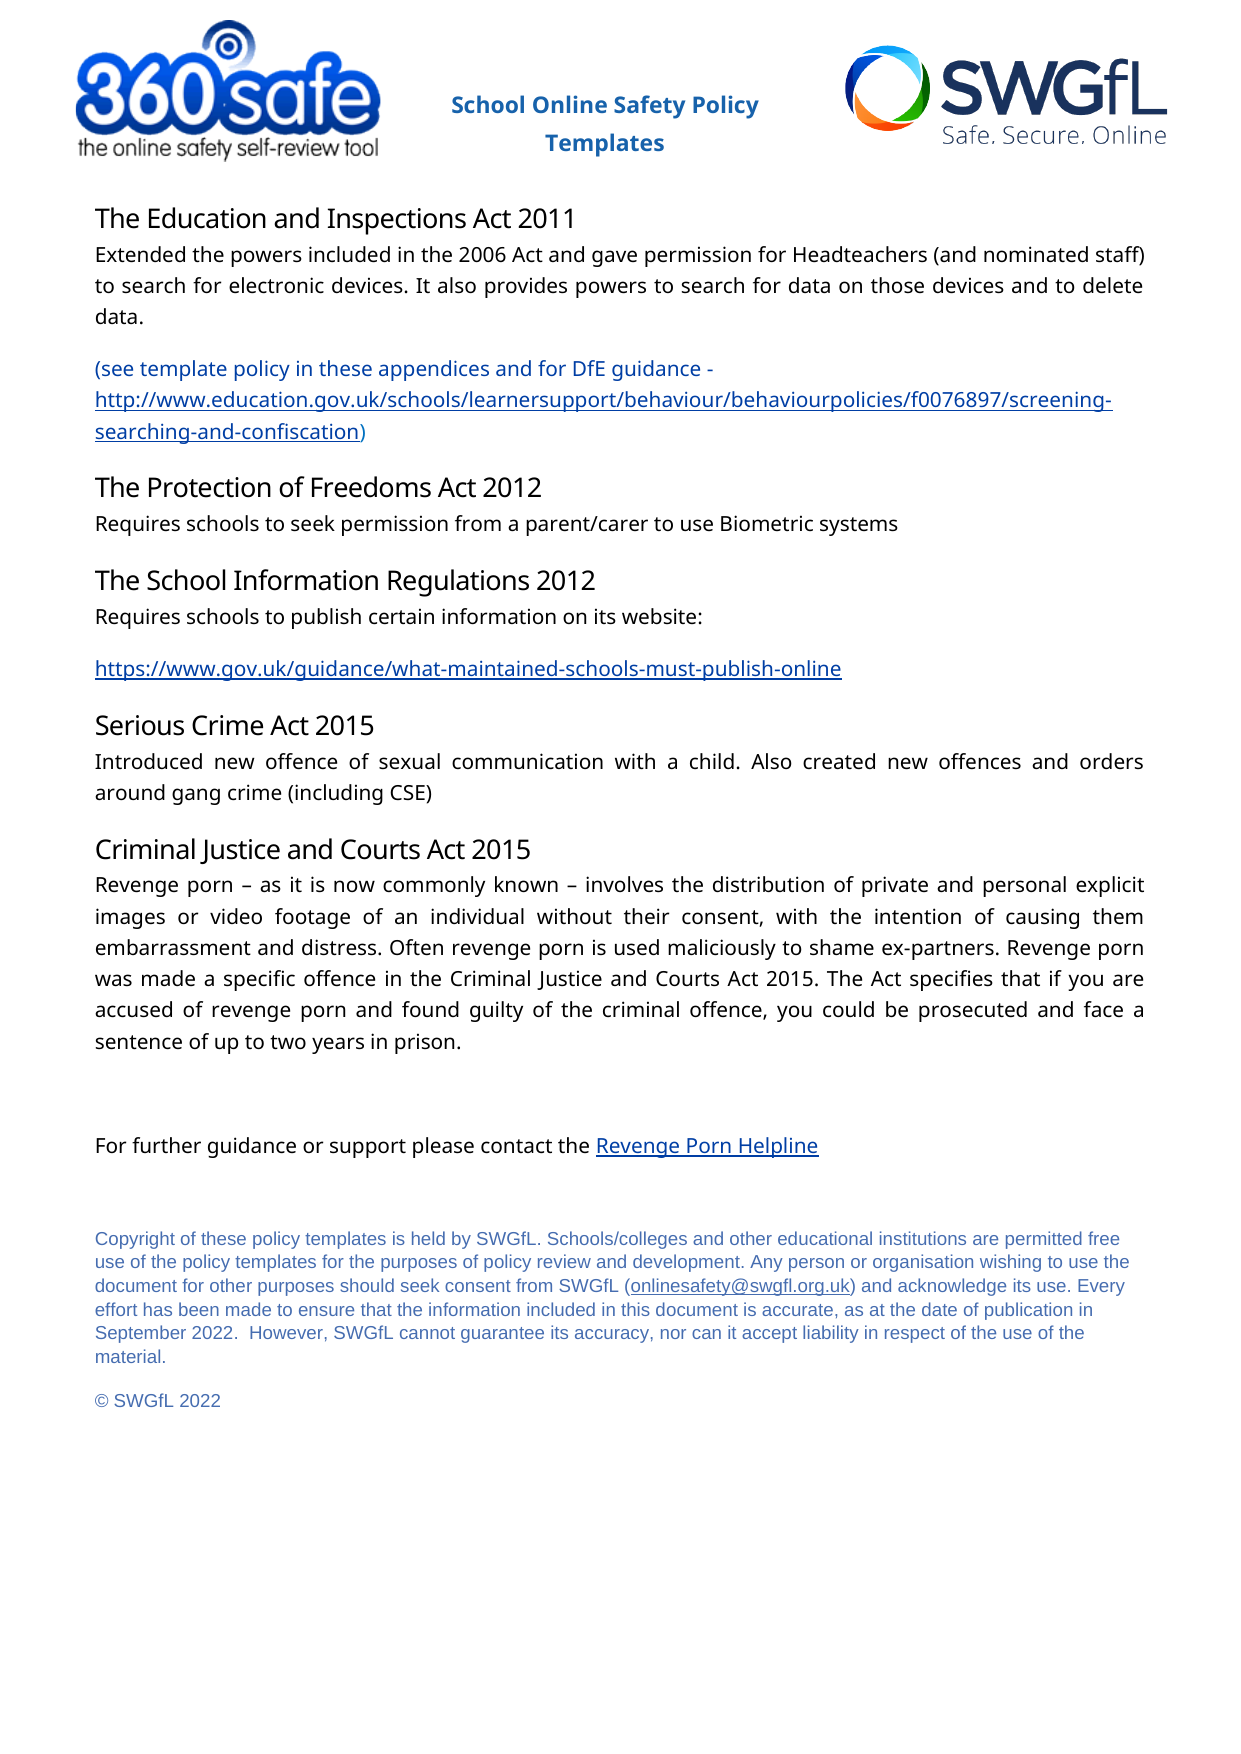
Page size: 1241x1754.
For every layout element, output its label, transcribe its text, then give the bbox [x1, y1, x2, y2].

text For further guidance or support please contact the Revenge Porn Helpline [94, 1131, 1146, 1159]
text Introduced new offence of sexual communication with a child. Also created new offences and orders around gang crime (including CSE) [94, 747, 1146, 806]
subtitle Criminal Justice and Courts Act 2015 [94, 830, 1146, 867]
text Revenge porn – as it is now commonly known – involves the distribution of private and personal explicit images or video footage of an individual without their consent, with the intention of causing them embarrassment and distress. Often revenge porn is used maliciously to shame ex-partners. Revenge porn was made a specific offence in the Criminal Justice and Courts Act 2015. The Act specifies that if you are accused of revenge porn and found guilty of the criminal offence, you could be prosecuted and face a sentence of up to two years in prison. [94, 871, 1146, 1055]
text Extended the powers included in the 2006 Act and gave permission for Headteachers (and nominated staff) to search for electronic devices. It also provides powers to search for data on those devices and to delete data. [94, 240, 1146, 331]
picture [75, 20, 381, 162]
text © SWGfL 2022 [94, 1390, 1146, 1412]
text Requires schools to publish certain information on its website: [94, 602, 1146, 631]
text Requires schools to seek permission from a parent/carer to use Biometric systems [94, 509, 1146, 538]
subtitle The School Information Regulations 2012 [94, 562, 1146, 598]
subtitle The Protection of Freedoms Act 2012 [94, 469, 1146, 506]
subtitle The Education and Inspections Act 2011 [94, 199, 1146, 236]
subtitle Serious Crime Act 2015 [94, 706, 1146, 743]
picture [845, 45, 1168, 144]
text (see template policy in these appendices and for DfE guidance - http://www.education.gov.uk/schools/learnersupport/behaviour/behaviourpolicies/f0076897/screening-searching-and-confiscation) [94, 354, 1146, 445]
text https://www.gov.uk/guidance/what-maintained-schools-must-publish-online [94, 654, 1146, 683]
text Copyright of these policy templates is held by SWGfL. Schools/colleges and other educational institutions are permitted free use of the policy templates for the purposes of policy review and development. Any person or organisation wishing to use the document for other purposes should seek consent from SWGfL (onlinesafety@swgfl.org.uk) and acknowledge its use. Every effort has been made to ensure that the information included in this document is accurate, as at the date of publication in September 2022. However, SWGfL cannot guarantee its accuracy, nor can it accept liability in respect of the use of the material. [94, 1228, 1146, 1367]
